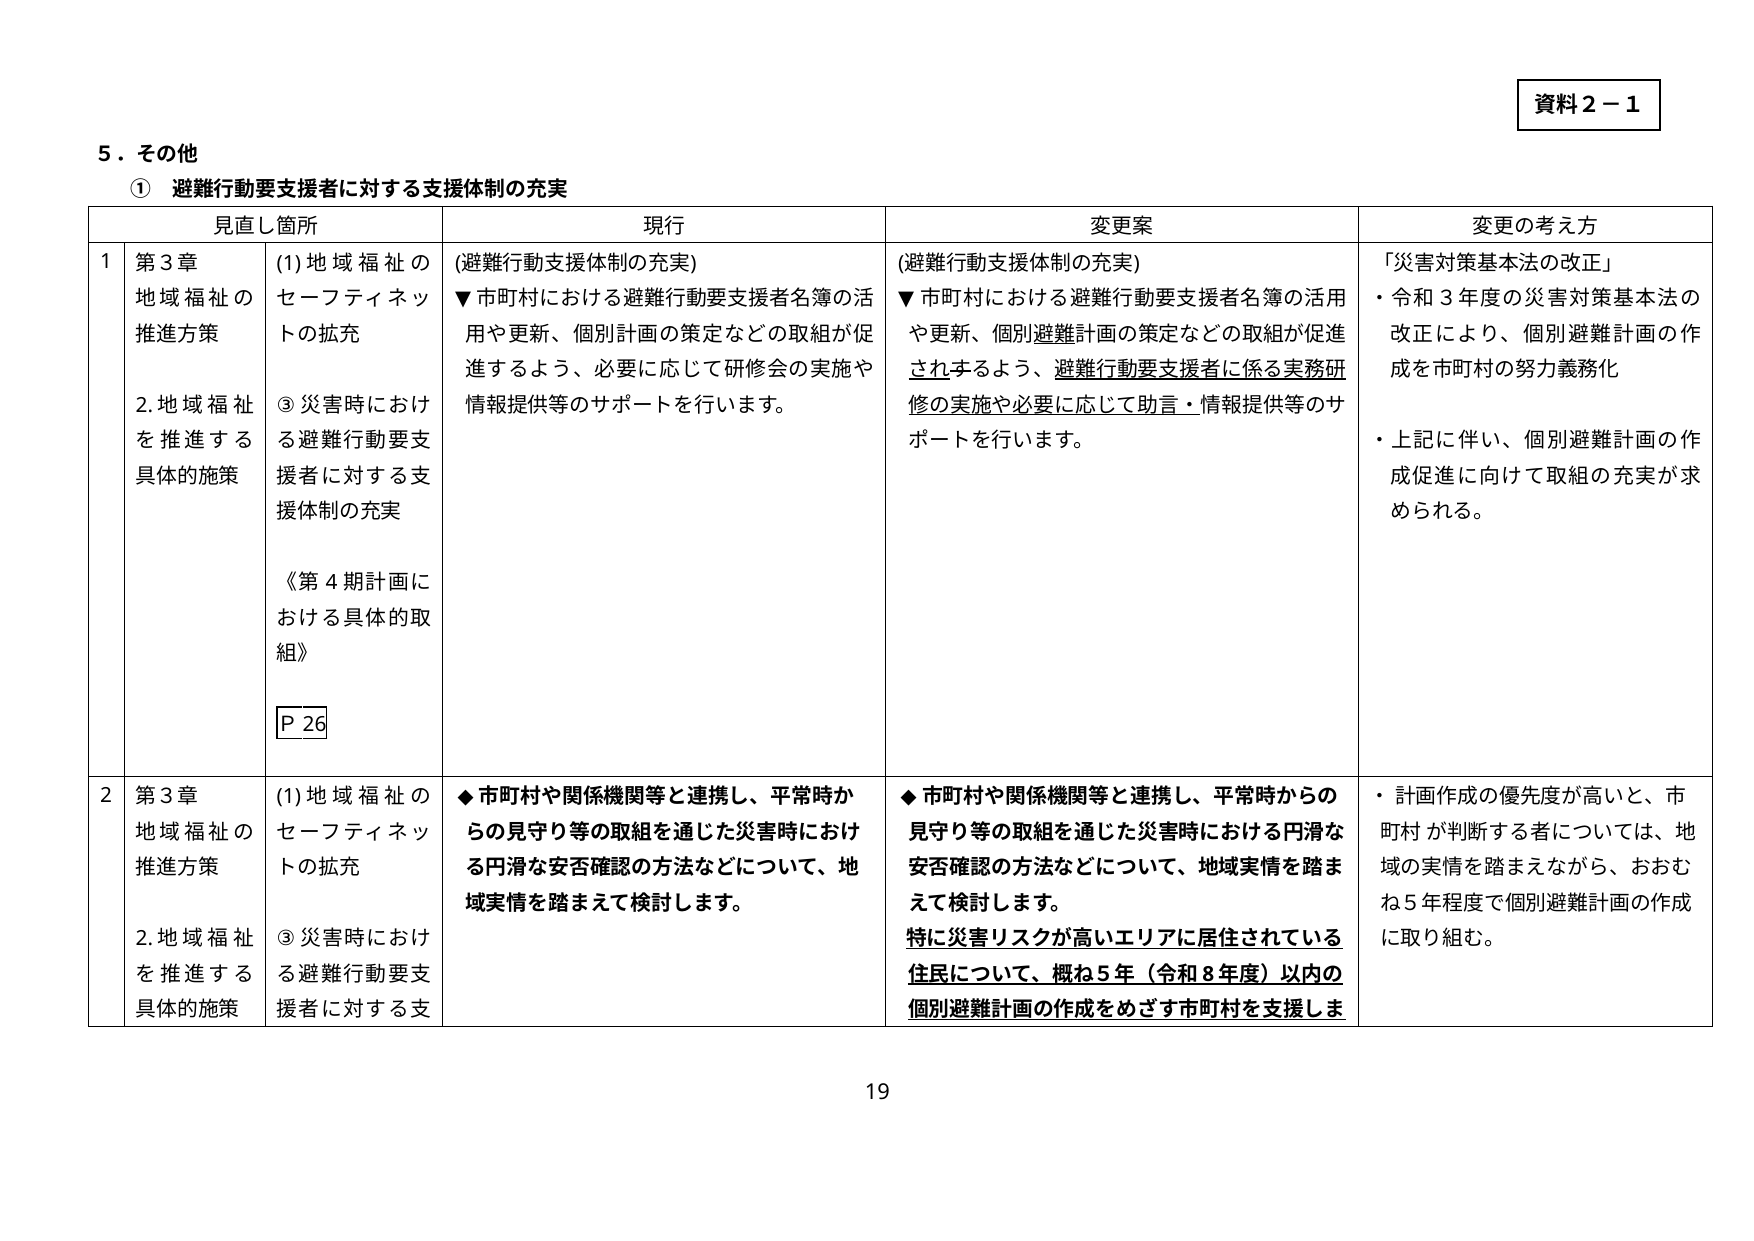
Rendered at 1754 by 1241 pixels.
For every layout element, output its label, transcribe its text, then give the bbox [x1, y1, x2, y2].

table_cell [886, 777, 1358, 1026]
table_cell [443, 777, 885, 1026]
table_cell 「災害対策基本法の改正」 ・令和３年度の災害対策基本法の改正により、個別避難計画の作成を市町村の努力義務化 ・上記に伴い、個別避難計画の作成促進に向けて取組の充実が求められる。 [1359, 243, 1712, 776]
table_cell (避難行動支援体制の充実) ▼ 市町村における避難行動要支援者名簿の活用や更新、個別避難計画の策定などの取組が促進されするよう、避難行動要支援者に係る実務研修の実施や必要に応じて助言・情報提供等のサポートを行います。 [886, 243, 1358, 776]
table_header 変更案 [886, 207, 1358, 242]
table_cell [1359, 777, 1712, 1026]
text ① 避難行動要支援者に対する支援体制の充実 [89, 170, 1665, 206]
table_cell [266, 777, 442, 1026]
table_cell 2 [89, 777, 124, 1026]
text ５．その他 [89, 134, 1665, 170]
table_cell (1)地域福祉のセーフティネットの拡充 ③災害時における避難行動要支援者に対する支援体制の充実 《第4期計画における具体的取組》 Ｐ26 [266, 243, 442, 776]
table_cell 1 [89, 243, 124, 776]
table_header 変更の考え方 [1359, 207, 1712, 242]
table_cell (避難行動支援体制の充実) ▼ 市町村における避難行動要支援者名簿の活用や更新、個別計画の策定などの取組が促進するよう、必要に応じて研修会の実施や情報提供等のサポートを行います。 [443, 243, 885, 776]
table_header 現行 [443, 207, 885, 242]
table_cell 第３章 地域福祉の推進方策 2.地域福祉を推進する具体的施策 [125, 243, 265, 776]
table_header 見直し箇所 [89, 207, 442, 242]
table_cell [125, 777, 265, 1026]
